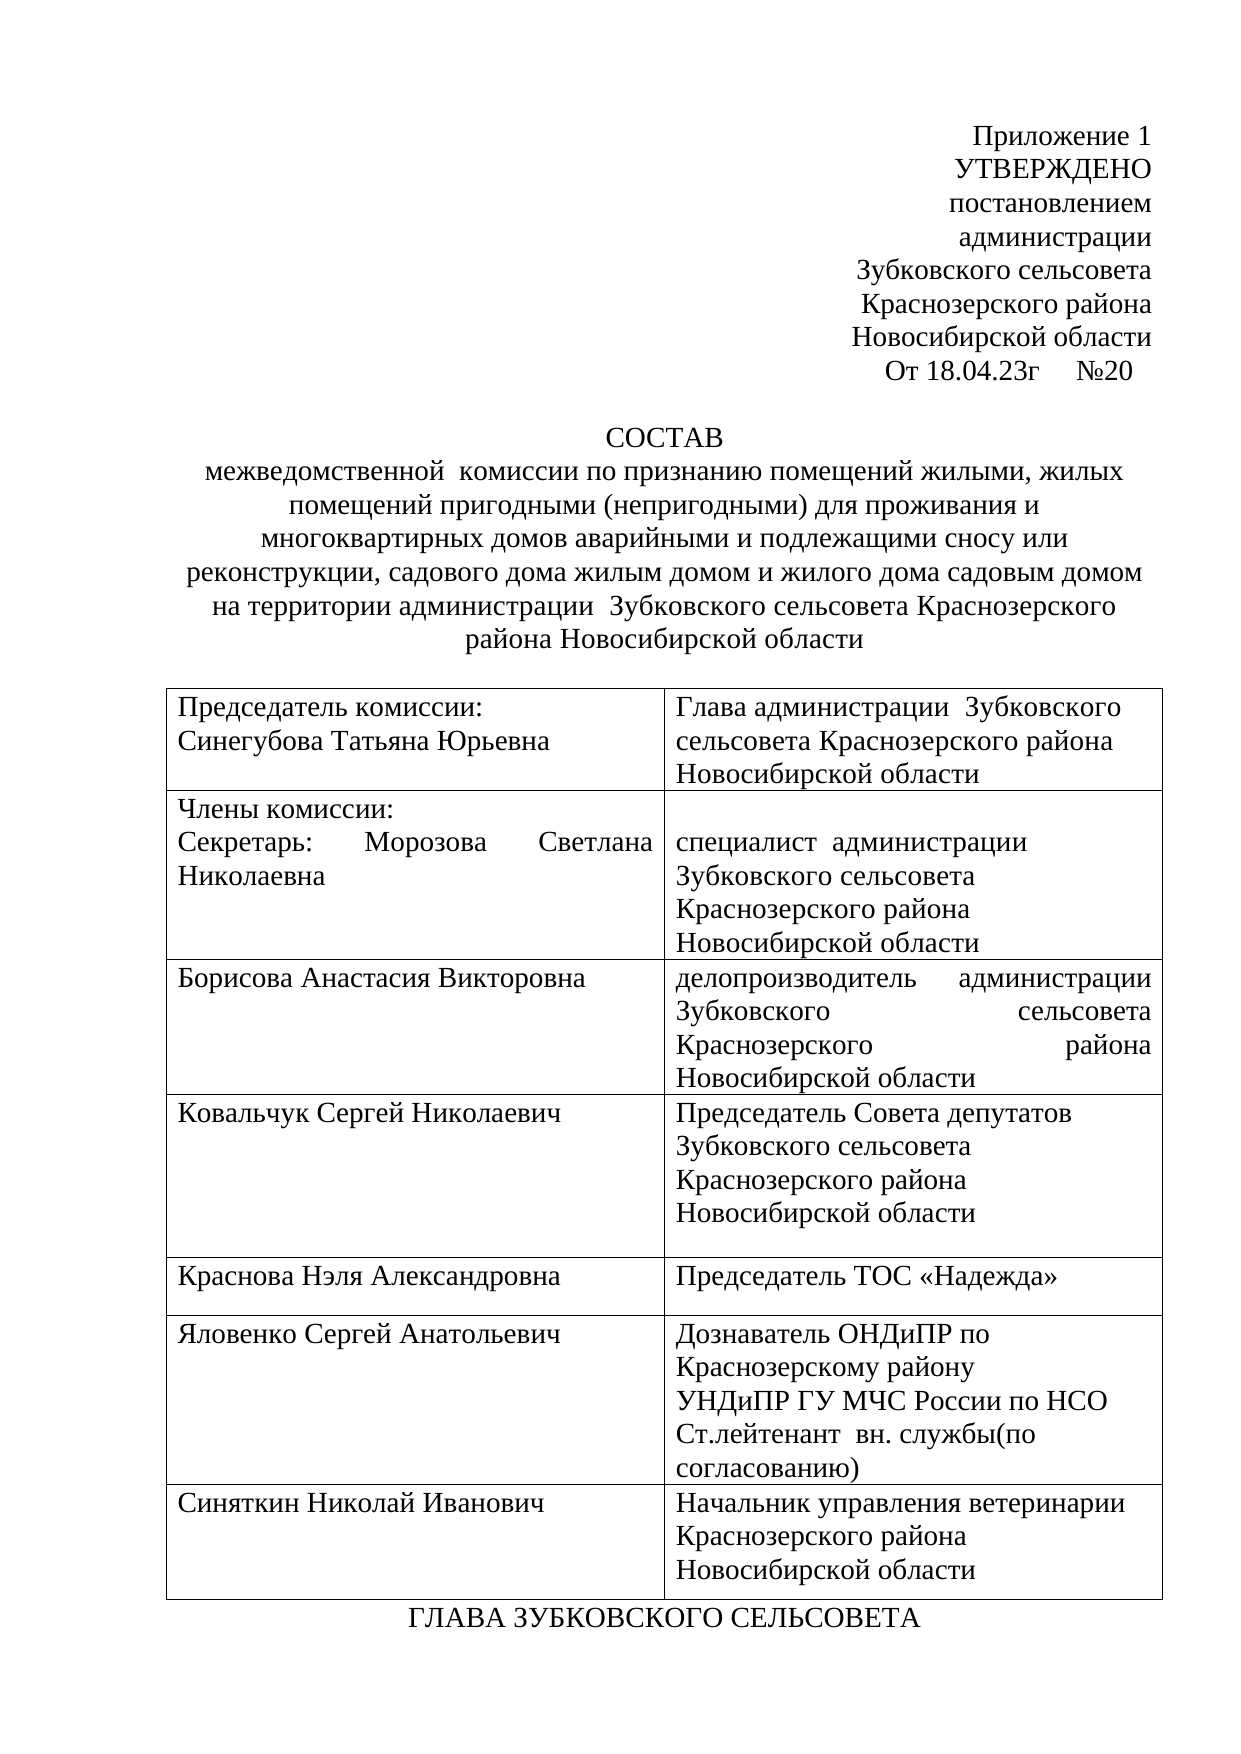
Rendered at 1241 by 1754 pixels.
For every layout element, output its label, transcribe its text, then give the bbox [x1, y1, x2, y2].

text Зубковского сельсовета [177, 252, 1152, 286]
table_cell Члены комиссии: Секретарь: Морозова Светлана Николаевна [167, 791, 664, 959]
text Приложение 1 [177, 118, 1152, 152]
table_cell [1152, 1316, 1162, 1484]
table_cell Председатель Совета депутатов Зубковского сельсовета Краснозерского района Новосибирской области [665, 1095, 1162, 1257]
text От 18.04.23г №20 [177, 353, 1152, 386]
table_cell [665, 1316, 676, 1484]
text УТВЕРЖДЕНО [177, 152, 1152, 185]
text ГЛАВА ЗУБКОВСКОГО СЕЛЬСОВЕТА [177, 1600, 1152, 1634]
table_cell Синяткин Николай Иванович [167, 1485, 664, 1599]
table_header Глава администрации Зубковского сельсовета Краснозерского района Новосибирской области [665, 689, 1162, 790]
table_cell делопроизводитель администрации Зубковского сельсовета Краснозерского района Новосибирской области [665, 960, 1162, 1094]
text Новосибирской области [177, 319, 1152, 353]
text администрации [177, 219, 1152, 252]
table_cell Начальник управления ветеринарии Краснозерского района Новосибирской области [665, 1485, 1162, 1599]
table_cell специалист администрации Зубковского сельсовета Краснозерского района Новосибирской области [665, 791, 1162, 959]
text СОСТАВ межведомственной комиссии по признанию помещений жилыми, жилых помещений пригодными (непригодными) для проживания и многоквартирных домов аварийными и подлежащими сносу или реконструкции, садового дома жилым домом и жилого дома садовым домом на территории администрации Зубковского сельсовета Краснозерского района Новосибирской области [177, 420, 1152, 655]
table_cell Ковальчук Сергей Николаевич [167, 1095, 664, 1257]
table_cell Председатель ТОС «Надежда» [665, 1258, 1162, 1315]
table_cell Борисова Анастасия Викторовна [167, 960, 664, 1094]
table_header Председатель комиссии: Синегубова Татьяна Юрьевна [167, 689, 664, 790]
table_cell Краснова Нэля Александровна [167, 1258, 664, 1315]
text Краснозерского района [177, 286, 1152, 319]
text постановлением [177, 185, 1152, 219]
table_cell Яловенко Сергей Анатольевич [167, 1316, 664, 1484]
